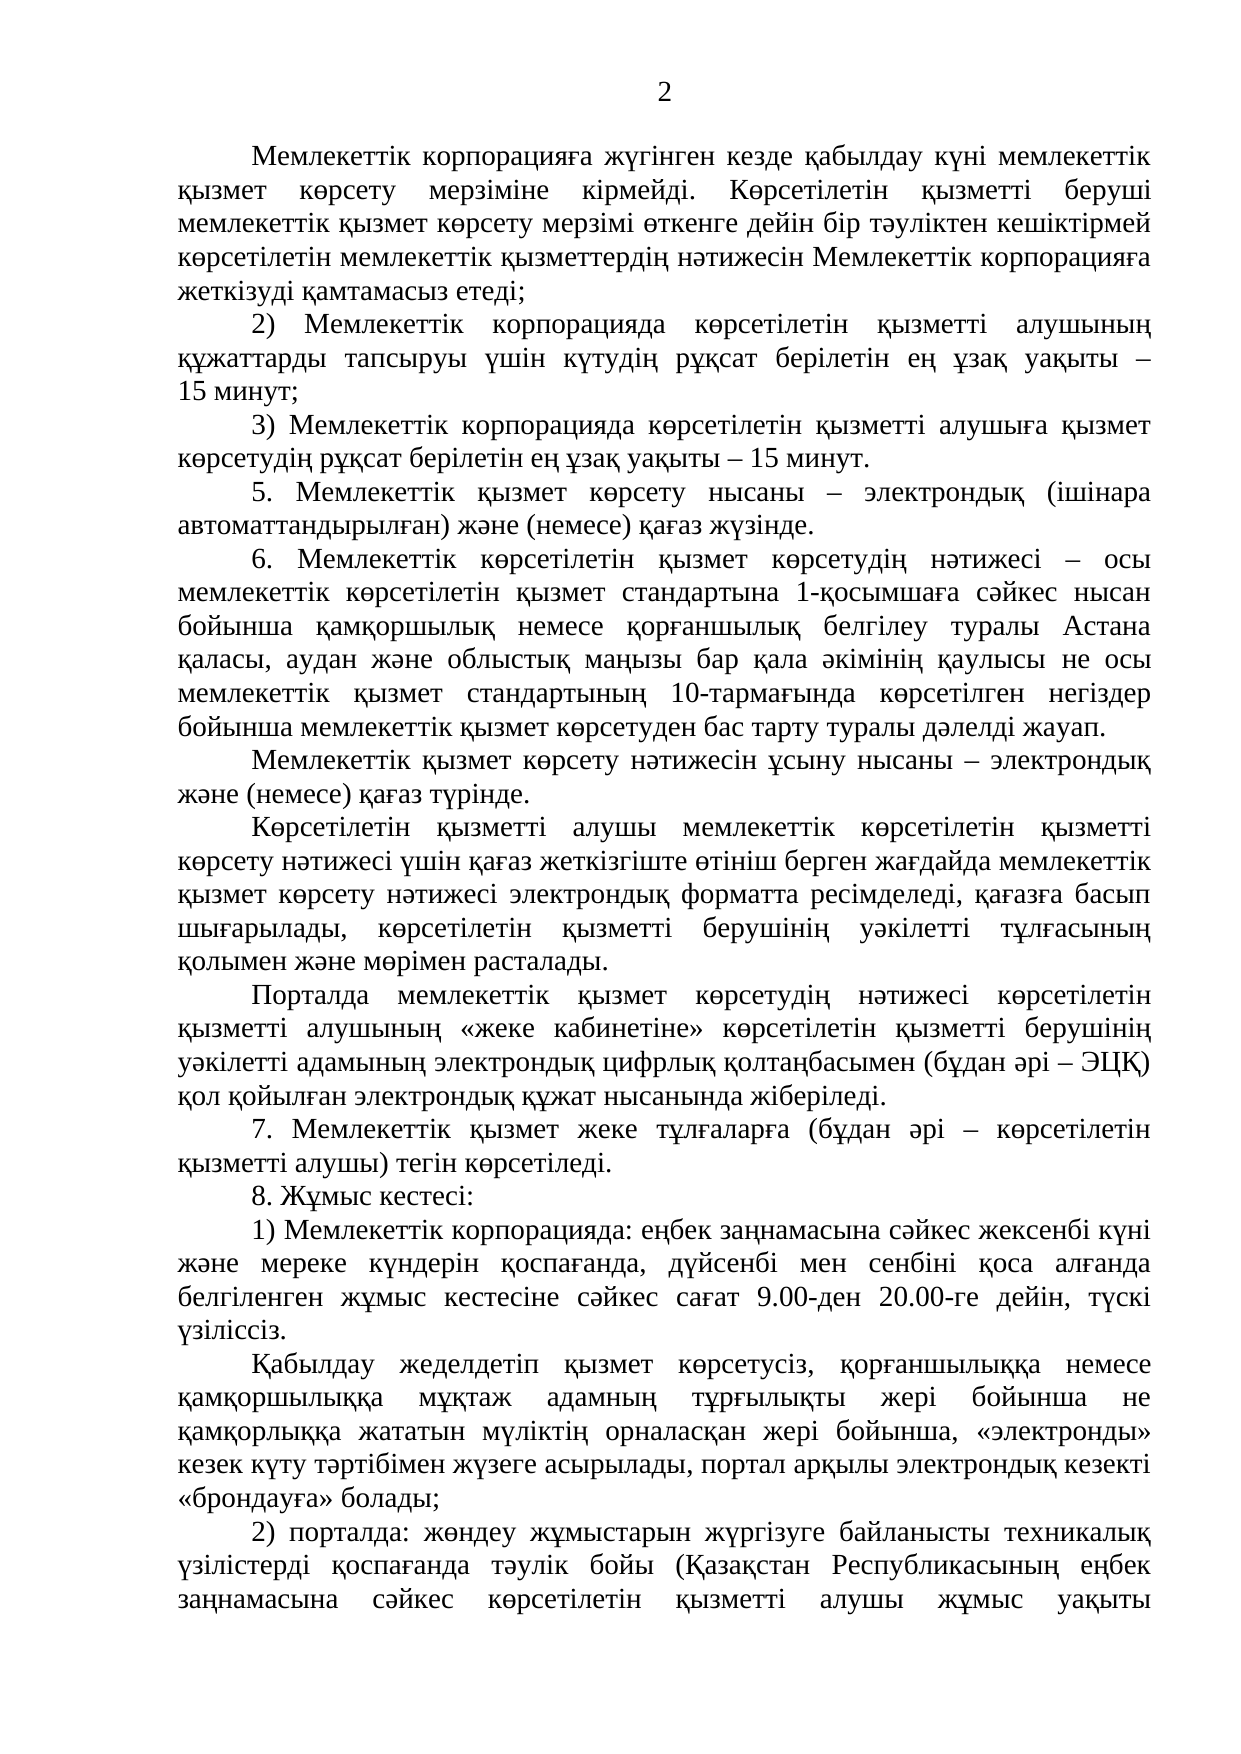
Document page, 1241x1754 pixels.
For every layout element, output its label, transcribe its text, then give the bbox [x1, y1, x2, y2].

text Мемлекеттік корпорацияға жүгінген кезде қабылдау күні мемлекеттік қызмет көрсету мерзіміне кірмейді. Көрсетілетін қызметті беруші мемлекеттік қызмет көрсету мерзімі өткенге дейін бір тәуліктен кешіктірмей көрсетілетін мемлекеттік қызметтердің нәтижесін Мемлекеттік корпорацияға жеткізуді қамтамасыз етеді; [177, 138, 1152, 306]
text 7. Мемлекеттік қызмет жеке тұлғаларға (бұдан әрі – көрсетілетін қызметті алушы) тегін көрсетіледі. [177, 1111, 1152, 1178]
text Қабылдау жеделдетіп қызмет көрсетусіз, қорғаншылыққа немесе қамқоршылыққа мұқтаж адамның тұрғылықты жерi бойынша не қамқорлыққа жататын мүліктің орналасқан жері бойынша, «электронды» кезек күту тәртібімен жүзеге асырылады, портал арқылы электрондық кезекті «брондауға» болады; [177, 1346, 1152, 1514]
text 1) Мемлекеттік корпорацияда: еңбек заңнамасына сәйкес жексенбі күні және мереке күндерін қоспағанда, дүйсенбі мен сенбіні қоса алғанда белгіленген жұмыс кестесіне сәйкес сағат 9.00-ден 20.00-ге дейін, түскі үзіліссіз. [177, 1212, 1152, 1346]
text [177, 1514, 1152, 1614]
text Мемлекеттік қызмет көрсету нәтижесін ұсыну нысаны – электрондық және (немесе) қағаз түрінде. [177, 742, 1152, 809]
text 6. Мемлекеттік көрсетілетін қызмет көрсетудің нәтижесі – осы мемлекеттік көрсетілетін қызмет стандартына 1-қосымшаға сәйкес нысан бойынша қамқоршылық немесе қорғаншылық белгілеу туралы Астана қаласы, аудан және облыстық маңызы бар қала әкімінің қаулысы не осы мемлекеттік қызмет стандартының 10-тармағында көрсетілген негіздер бойынша мемлекеттік қызмет көрсетуден бас тарту туралы дәлелді жауап. [177, 541, 1152, 742]
text 3) Мемлекеттік корпорацияда көрсетілетін қызметті алушыға қызмет көрсетудің рұқсат берілетін ең ұзақ уақыты – 15 минут. [177, 407, 1152, 474]
text 8. Жұмыс кестесі: [177, 1178, 1152, 1212]
text Порталда мемлекеттік қызмет көрсетудің нәтижесі көрсетілетін қызметті алушының «жеке кабинетіне» көрсетілетін қызметті берушінің уәкілетті адамының электрондық цифрлық қолтаңбасымен (бұдан әрі – ЭЦҚ) қол қойылған электрондық құжат нысанында жіберіледі. [177, 977, 1152, 1111]
text Көрсетілетін қызметті алушы мемлекеттік көрсетілетін қызметті көрсету нәтижесі үшін қағаз жеткізгіште өтініш берген жағдайда мемлекеттік қызмет көрсету нәтижесі электрондық форматта ресімделеді, қағазға басып шығарылады, көрсетілетін қызметті берушінің уәкілетті тұлғасының қолымен және мөрімен расталады. [177, 809, 1152, 977]
text 2) Мемлекеттік корпорацияда көрсетілетін қызметті алушының құжаттарды тапсыруы үшін күтудің рұқсат берілетін ең ұзақ уақыты – 15 минут; [177, 306, 1152, 407]
text 5. Мемлекеттік қызмет көрсету нысаны – электрондық (ішінара автоматтандырылған) және (немесе) қағаз жүзінде. [177, 474, 1152, 541]
